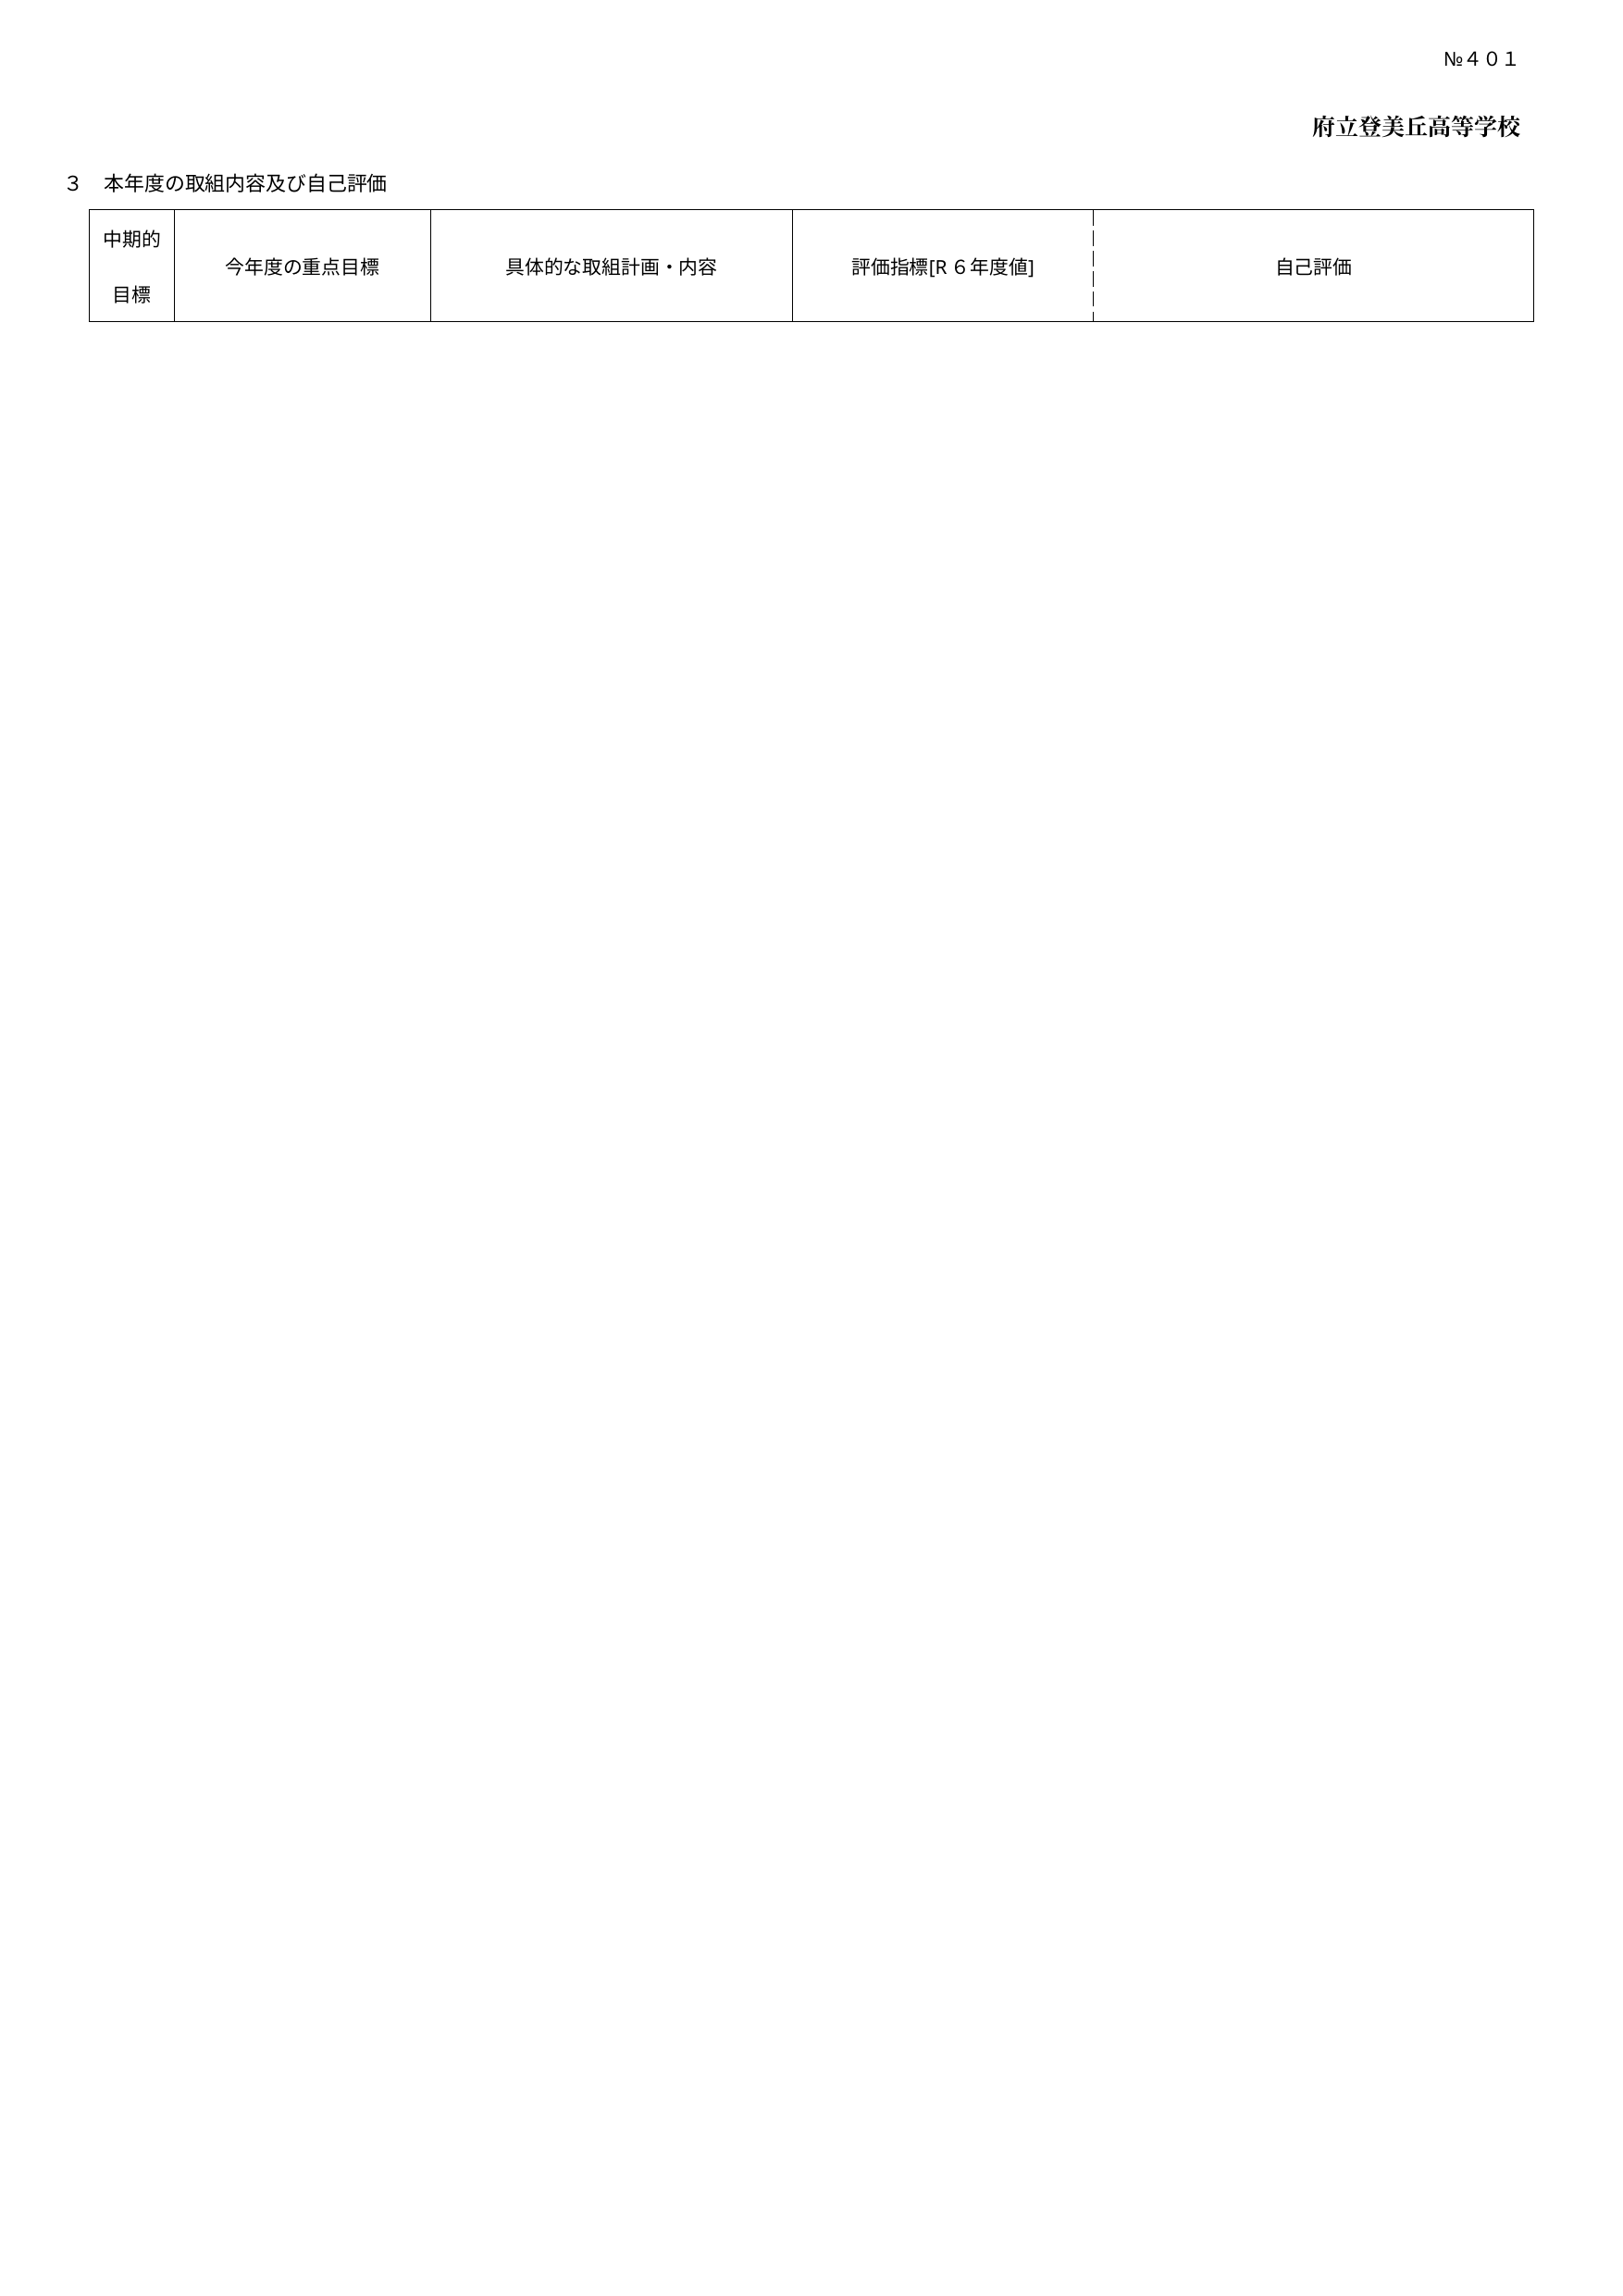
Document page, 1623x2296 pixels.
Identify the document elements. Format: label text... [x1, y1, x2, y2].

table_header 中期的 目標 [90, 210, 174, 321]
table_header 自己評価 [1093, 210, 1533, 321]
table_header 評価指標[R６年度値] [793, 210, 1093, 321]
table_header 具体的な取組計画・内容 [431, 210, 792, 321]
table_header 今年度の重点目標 [175, 210, 430, 321]
text ３ 本年度の取組内容及び自己評価 [63, 154, 1541, 209]
